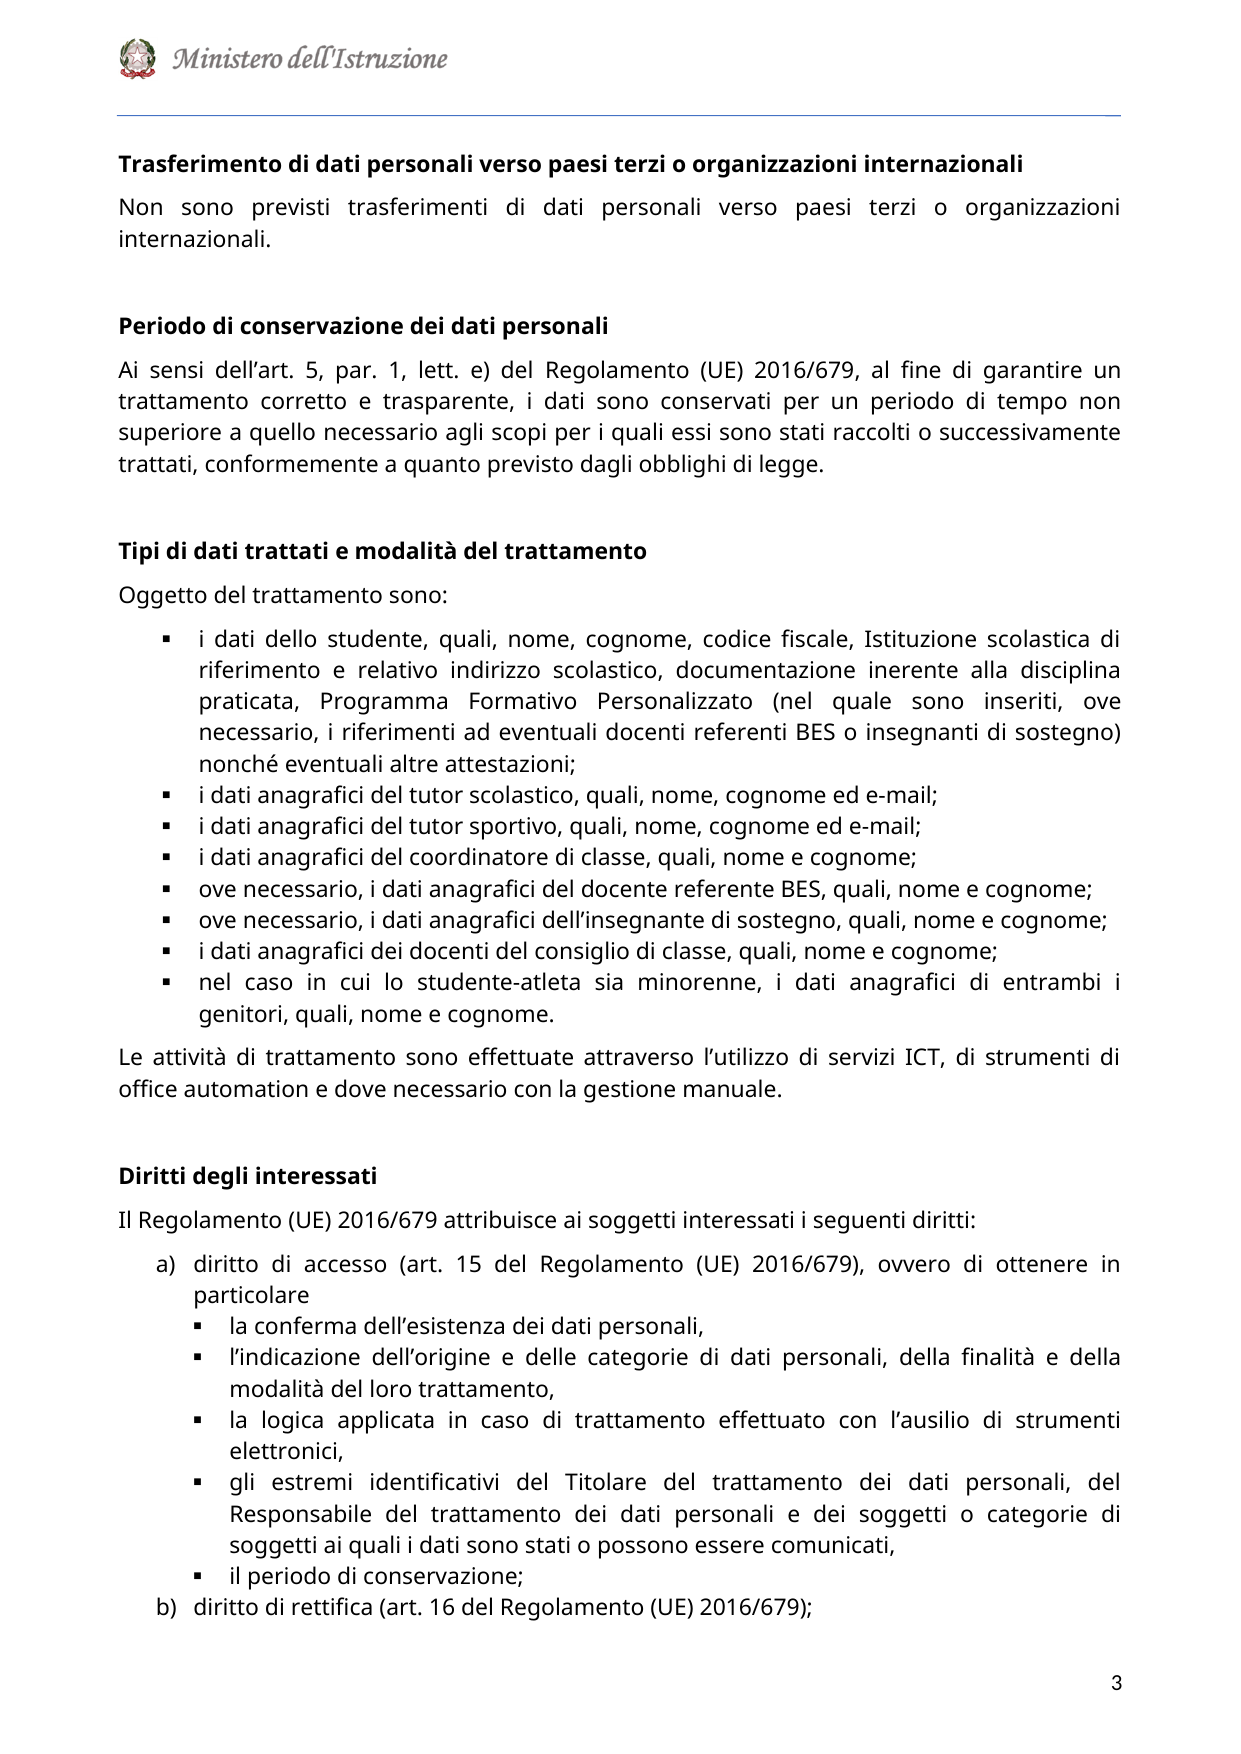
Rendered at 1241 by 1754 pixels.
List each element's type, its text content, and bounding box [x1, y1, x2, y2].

list ove necessario, i dati anagrafici dell’insegnante di sostegno, quali, nome e cognome; [161, 904, 1122, 935]
list l’indicazione dell’origine e delle categorie di dati personali, della finalità e della modalità del loro trattamento, [192, 1341, 1122, 1404]
text Le attività di trattamento sono effettuate attraverso l’utilizzo di servizi ICT, di strumenti di office automation e dove necessario con la gestione manuale. [118, 1041, 1122, 1104]
list il periodo di conservazione; [192, 1560, 1122, 1591]
list diritto di rettifica (art. 16 del Regolamento (UE) 2016/679); [156, 1591, 1122, 1623]
list i dati anagrafici dei docenti del consiglio di classe, quali, nome e cognome; [161, 935, 1122, 966]
picture [118, 29, 451, 85]
list la logica applicata in caso di trattamento effettuato con l’ausilio di strumenti elettronici, [192, 1404, 1122, 1466]
list i dati anagrafici del coordinatore di classe, quali, nome e cognome; [161, 841, 1122, 873]
list la conferma dell’esistenza dei dati personali, [192, 1310, 1122, 1341]
list i dati anagrafici del tutor sportivo, quali, nome, cognome ed e-mail; [161, 810, 1122, 841]
list nel caso in cui lo studente-atleta sia minorenne, i dati anagrafici di entrambi i genitori, quali, nome e cognome. [161, 966, 1122, 1029]
text Il Regolamento (UE) 2016/679 attribuisce ai soggetti interessati i seguenti diritti: [118, 1204, 1122, 1235]
text Trasferimento di dati personali verso paesi terzi o organizzazioni internazionali [118, 148, 1122, 179]
list ove necessario, i dati anagrafici del docente referente BES, quali, nome e cognome; [161, 873, 1122, 904]
text Non sono previsti trasferimenti di dati personali verso paesi terzi o organizzazioni internazionali. [118, 191, 1122, 254]
text Diritti degli interessati [118, 1160, 1122, 1191]
list i dati dello studente, quali, nome, cognome, codice fiscale, Istituzione scolastica di riferimento e relativo indirizzo scolastico, documentazione inerente alla disciplina praticata, Programma Formativo Personalizzato (nel quale sono inseriti, ove necessario, i riferimenti ad eventuali docenti referenti BES o insegnanti di sostegno) nonché eventuali altre attestazioni; [161, 623, 1122, 779]
list i dati anagrafici del tutor scolastico, quali, nome, cognome ed e-mail; [161, 779, 1122, 810]
text Ai sensi dell’art. 5, par. 1, lett. e) del Regolamento (UE) 2016/679, al fine di garantire un trattamento corretto e trasparente, i dati sono conservati per un periodo di tempo non superiore a quello necessario agli scopi per i quali essi sono stati raccolti o successivamente trattati, conformemente a quanto previsto dagli obblighi di legge. [118, 354, 1122, 479]
text Tipi di dati trattati e modalità del trattamento [118, 535, 1122, 566]
text Oggetto del trattamento sono: [118, 579, 1122, 610]
text Periodo di conservazione dei dati personali [118, 310, 1122, 341]
list gli estremi identificativi del Titolare del trattamento dei dati personali, del Responsabile del trattamento dei dati personali e dei soggetti o categorie di soggetti ai quali i dati sono stati o possono essere comunicati, [192, 1466, 1122, 1560]
list diritto di accesso (art. 15 del Regolamento (UE) 2016/679), ovvero di ottenere in particolare [156, 1248, 1122, 1310]
